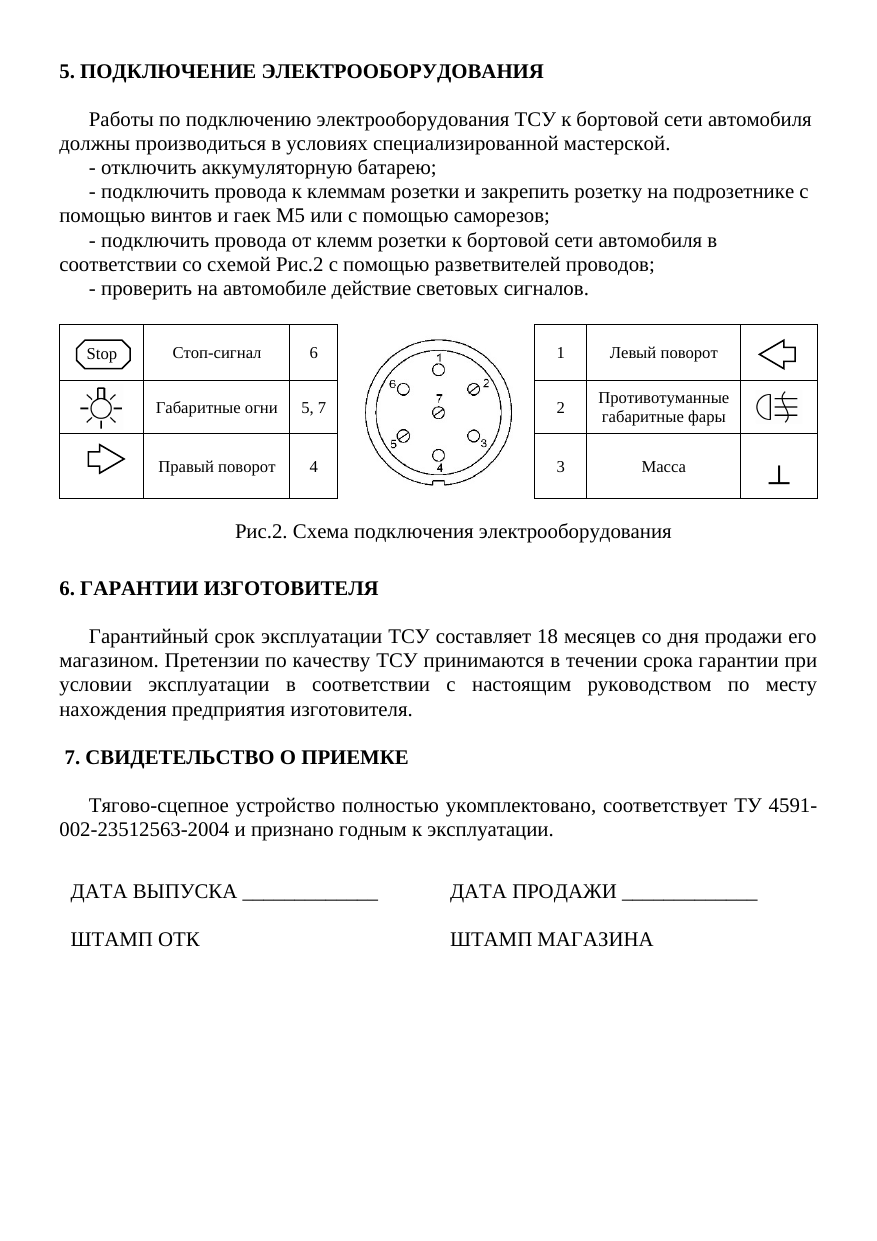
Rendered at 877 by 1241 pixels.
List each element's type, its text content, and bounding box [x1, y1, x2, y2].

text 6. ГАРАНТИИ ИЗГОТОВИТЕЛЯ [59, 576, 818, 600]
text 7. СВИДЕТЕЛЬСТВО О ПРИЕМКЕ [59, 744, 818, 769]
table_header 6 [290, 325, 337, 380]
text Работы по подключению электрооборудования ТСУ к бортовой сети автомобиля должны производиться в условиях специализированной мастерской. [59, 107, 818, 155]
table_header [741, 325, 817, 380]
table_cell [60, 381, 143, 433]
table_cell Правый поворот [144, 434, 289, 498]
table_cell Габаритные огни [144, 381, 289, 433]
text - подключить провода к клеммам розетки и закрепить розетку на подрозетнике с помощью винтов и гаек М5 или с помощью саморезов; [59, 179, 818, 227]
text 5. ПОДКЛЮЧЕНИЕ ЭЛЕКТРООБОРУДОВАНИЯ [59, 59, 818, 83]
table_cell 5, 7 [290, 381, 337, 433]
table_cell [741, 381, 817, 433]
table_cell ШТАМП МАГАЗИНА [439, 927, 818, 975]
table_header ДАТА ВЫПУСКА _____________ [59, 879, 438, 927]
table_cell 4 [290, 434, 337, 498]
picture [348, 324, 524, 499]
table_header Stop [60, 325, 143, 380]
table_cell ШТАМП ОТК [59, 927, 438, 975]
table_header [338, 324, 348, 498]
table_header [524, 324, 534, 498]
text Гарантийный срок эксплуатации ТСУ составляет 18 месяцев со дня продажи его магазином. Претензии по качеству ТСУ принимаются в течении срока гарантии при условии эксплуатации в соответствии с настоящим руководством по месту нахождения предприятия изготовителя. [59, 624, 818, 721]
text Рис.2. Схема подключения электрооборудования [59, 518, 818, 543]
table_header Стоп-сигнал [144, 325, 289, 380]
table_cell Масса [587, 434, 740, 498]
text - отключить аккумуляторную батарею; [59, 155, 818, 179]
text - проверить на автомобиле действие световых сигналов. [59, 276, 818, 300]
table_header ДАТА ПРОДАЖИ _____________ [439, 879, 818, 927]
table_cell [60, 434, 143, 498]
text Тягово-сцепное устройство полностью укомплектовано, соответствует ТУ 4591-002-23512563-2004 и признано годным к эксплуатации. [59, 793, 818, 841]
table_cell 3 [535, 434, 586, 498]
table_cell ┴ [741, 434, 817, 498]
text - подключить провода от клемм розетки к бортовой сети автомобиля в соответствии со схемой Рис.2 с помощью разветвителей проводов; [59, 227, 818, 276]
table_header Левый поворот [587, 325, 740, 380]
table_cell Противотуманные габаритные фары [587, 381, 740, 433]
table_header 1 [535, 325, 586, 380]
table_cell 2 [535, 381, 586, 433]
